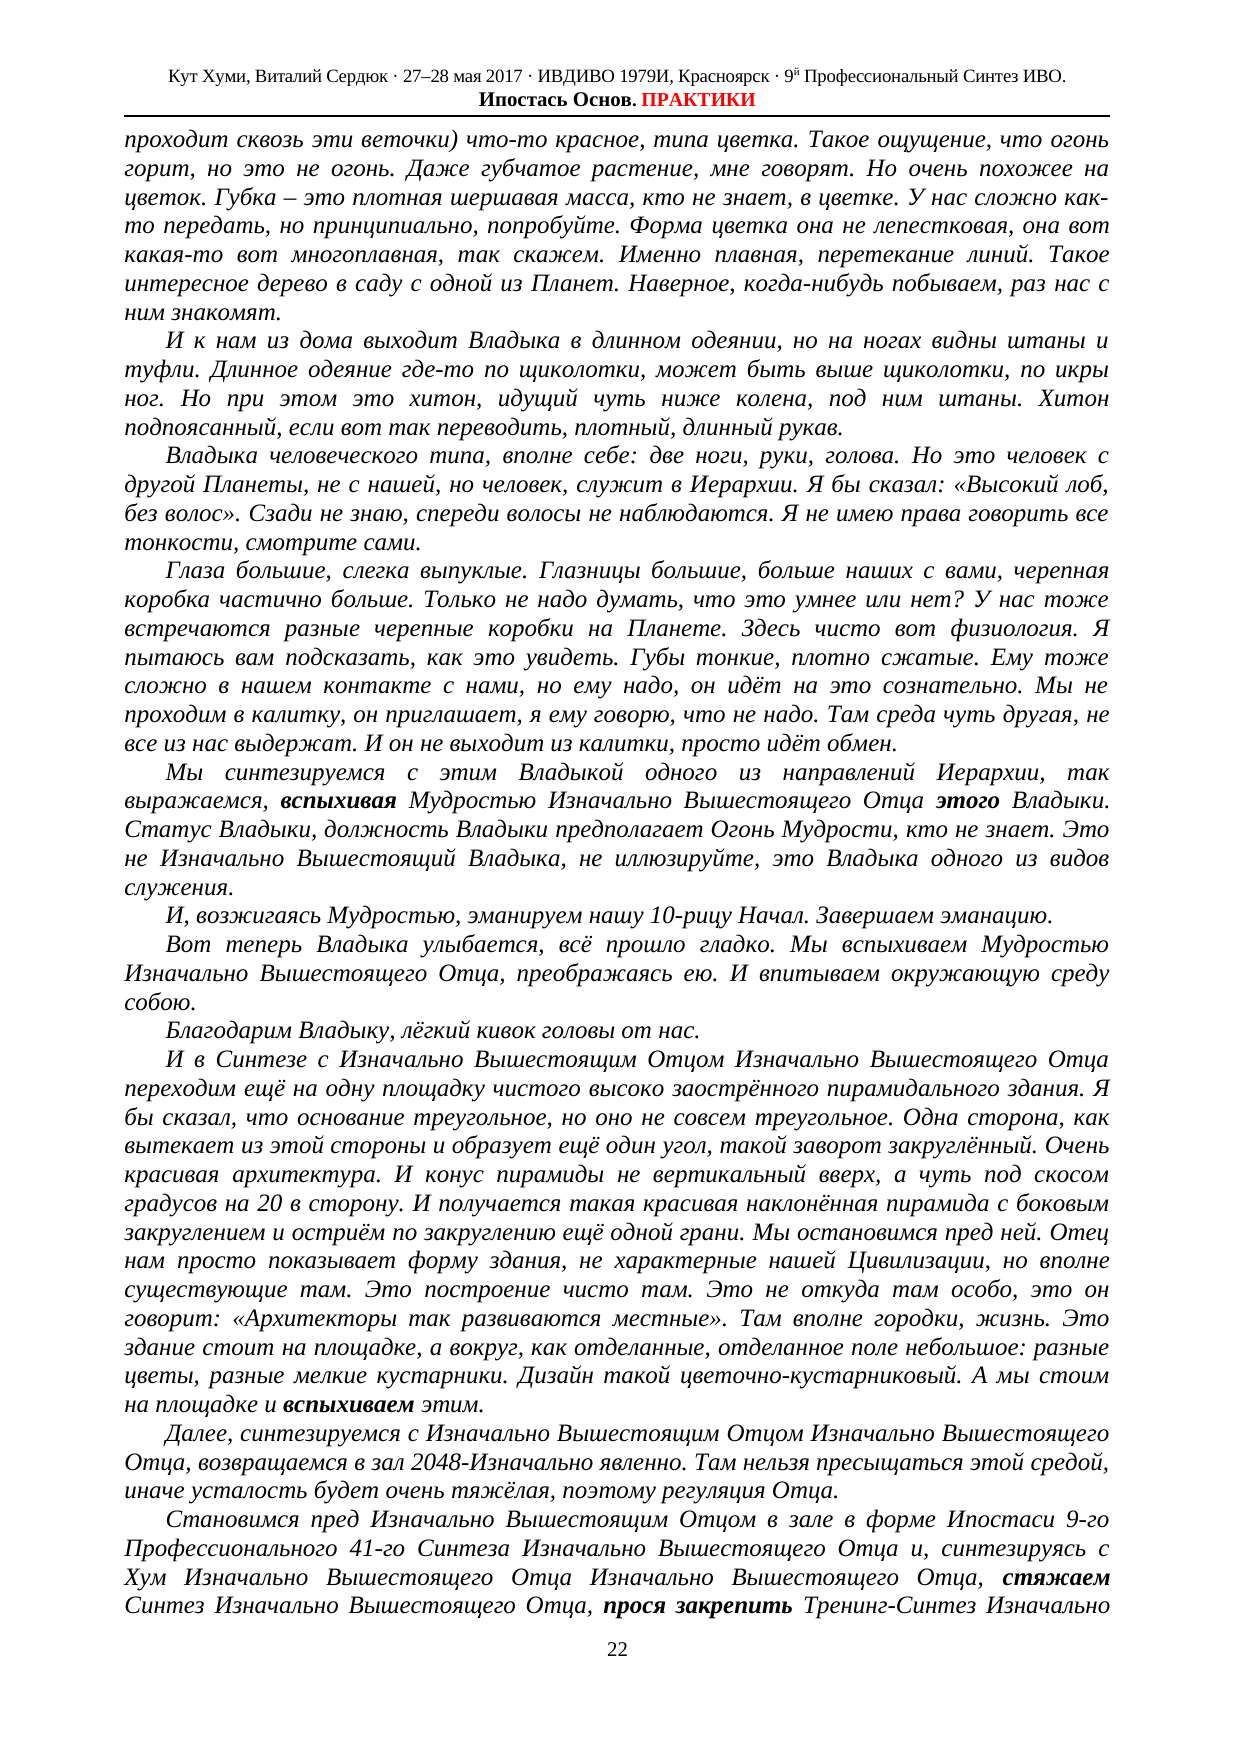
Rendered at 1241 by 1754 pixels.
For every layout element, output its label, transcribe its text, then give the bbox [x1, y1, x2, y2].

text Благодарим Владыку, лёгкий кивок головы от нас. [124, 1015, 1110, 1044]
text Мы синтезируемся с этим Владыкой одного из направлений Иерархии, так выражаемся, вспыхивая Мудростью Изначально Вышестоящего Отца этого Владыки. Статус Владыки, должность Владыки предполагает Огонь Мудрости, кто не знает. Это не Изначально Вышестоящий Владыка, не иллюзируйте, это Владыка одного из видов служения. [124, 757, 1110, 900]
text Владыка человеческого типа, вполне себе: две ноги, руки, голова. Но это человек с другой Планеты, не с нашей, но человек, служит в Иерархии. Я бы сказал: «Высокий лоб, без волос». Сзади не знаю, спереди волосы не наблюдаются. Я не имею права говорить все тонкости, смотрите сами. [124, 440, 1110, 555]
text И, возжигаясь Мудростью, эманируем нашу 10-рицу Начал. Завершаем эманацию. [124, 900, 1110, 929]
text И к нам из дома выходит Владыка в длинном одеянии, но на ногах видны штаны и туфли. Длинное одеяние где-то по щиколотки, может быть выше щиколотки, по икры ног. Но при этом это хитон, идущий чуть ниже колена, под ним штаны. Хитон подпоясанный, если вот так переводить, плотный, длинный рукав. [124, 325, 1110, 440]
text И в Синтезе с Изначально Вышестоящим Отцом Изначально Вышестоящего Отца переходим ещё на одну площадку чистого высоко заострённого пирамидального здания. Я бы сказал, что основание треугольное, но оно не совсем треугольное. Одна сторона, как вытекает из этой стороны и образует ещё один угол, такой заворот закруглённый. Очень красивая архитектура. И конус пирамиды не вертикальный вверх, а чуть под скосом градусов на 20 в сторону. И получается такая красивая наклонённая пирамида с боковым закруглением и остриём по закруглению ещё одной грани. Мы остановимся пред ней. Отец нам просто показывает форму здания, не характерные нашей Цивилизации, но вполне существующие там. Это построение чисто там. Это не откуда там особо, это он говорит: «Архитекторы так развиваются местные». Там вполне городки, жизнь. Это здание стоит на площадке, а вокруг, как отделанные, отделанное поле небольшое: разные цветы, разные мелкие кустарники. Дизайн такой цветочно-кустарниковый. А мы стоим на площадке и вспыхиваем этим. [124, 1044, 1110, 1418]
text Далее, синтезируемся с Изначально Вышестоящим Отцом Изначально Вышестоящего Отца, возвращаемся в зал 2048-Изначально явленно. Там нельзя пресыщаться этой средой, иначе усталость будет очень тяжёлая, поэтому регуляция Отца. [124, 1418, 1110, 1504]
text Глаза большие, слегка выпуклые. Глазницы большие, больше наших с вами, черепная коробка частично больше. Только не надо думать, что это умнее или нет? У нас тоже встречаются разные черепные коробки на Планете. Здесь чисто вот физиология. Я пытаюсь вам подсказать, как это увидеть. Губы тонкие, плотно сжатые. Ему тоже сложно в нашем контакте с нами, но ему надо, он идёт на это сознательно. Мы не проходим в калитку, он приглашает, я ему говорю, что не надо. Там среда чуть другая, не все из нас выдержат. И он не выходит из калитки, просто идёт обмен. [124, 555, 1110, 757]
text Вот теперь Владыка улыбается, всё прошло гладко. Мы вспыхиваем Мудростью Изначально Вышестоящего Отца, преображаясь ею. И впитываем окружающую среду собою. [124, 929, 1110, 1015]
